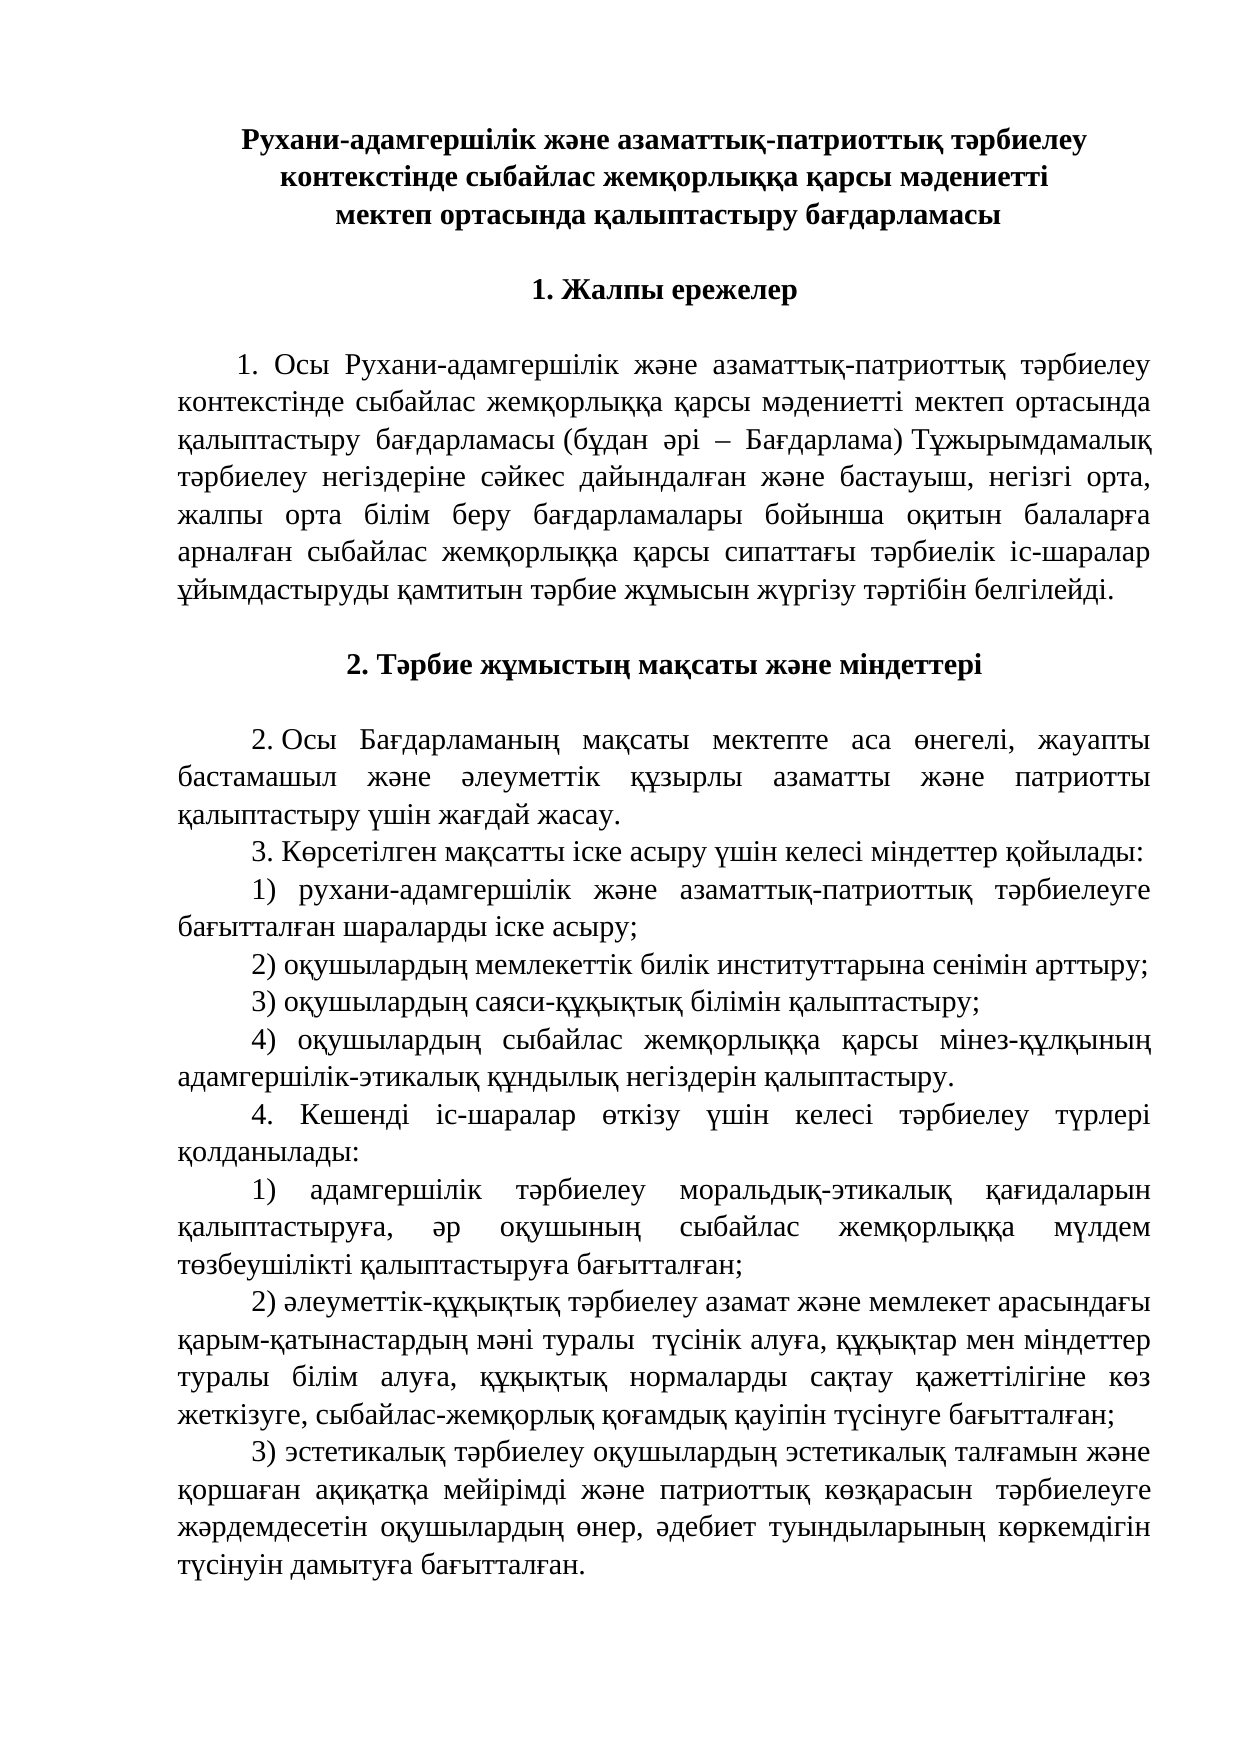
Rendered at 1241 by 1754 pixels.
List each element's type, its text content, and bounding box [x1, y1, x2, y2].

text 1. Жалпы ережелер [177, 268, 1152, 306]
text 1) рухани-адамгершілік және азаматтық-патриоттық тәрбиелеуге бағытталған шараларды іске асыру; [177, 868, 1152, 943]
text 2. Осы Бағдарламаның мақсаты мектепте аса өнегелі, жауапты бастамашыл және әлеуметтік құзырлы азаматты және патриотты қалыптастыру үшін жағдай жасау. [177, 718, 1152, 831]
text 2) әлеуметтік-құқықтық тәрбиелеу азамат және мемлекет арасындағы қарым-қатынастардың мәні туралы түсінік алуға, құқықтар мен міндеттер туралы білім алуға, құқықтық нормаларды сақтау қажеттілігіне көз жеткізуге, сыбайлас-жемқорлық қоғамдық қауіпін түсінуге бағытталған; [177, 1281, 1152, 1431]
text Рухани-адамгершілік және азаматтық-патриоттық тәрбиелеу контекстінде сыбайлас жемқорлыққа қарсы мәдениетті мектеп ортасында қалыптастыру бағдарламасы [177, 118, 1152, 231]
text 4. Кешенді іс-шаралар өткізу үшін келесі тәрбиелеу түрлері қолданылады: [177, 1093, 1152, 1168]
text 3. Көрсетілген мақсатты іске асыру үшін келесі міндеттер қойылады: [177, 831, 1152, 868]
text 2) оқушылардың мемлекеттік билік институттарына сенімін арттыру; [177, 943, 1152, 981]
text 3) эстетикалық тәрбиелеу оқушылардың эстетикалық талғамын және қоршаған ақиқатқа мейірімді және патриоттық көзқарасын тәрбиелеуге жәрдемдесетін оқушылардың өнер, әдебиет туындыларының көркемдігін түсінуін дамытуға бағытталған. [177, 1431, 1152, 1581]
text 4) оқушылардың сыбайлас жемқорлыққа қарсы мінез-құлқының адамгершілік-этикалық құндылық негіздерін қалыптастыру. [177, 1018, 1152, 1093]
text 1. Осы Рухани-адамгершілік және азаматтық-патриоттық тәрбиелеу контекстінде сыбайлас жемқорлыққа қарсы мәдениетті мектеп ортасында қалыптастыру бағдарламасы (бұдан әрі – Бағдарлама) Тұжырымдамалық тәрбиелеу негіздеріне сәйкес дайындалған және бастауыш, негізгі орта, жалпы орта білім беру бағдарламалары бойынша оқитын балаларға арналған сыбайлас жемқорлыққа қарсы сипаттағы тәрбиелік іс-шаралар ұйымдастыруды қамтитын тәрбие жұмысын жүргізу тәртібін белгілейді. [177, 343, 1152, 606]
text 3) оқушылардың саяси-құқықтық білімін қалыптастыру; [177, 981, 1152, 1018]
text 1) адамгершілік тәрбиелеу моральдық-этикалық қағидаларын қалыптастыруға, әр оқушының сыбайлас жемқорлыққа мүлдем төзбеушілікті қалыптастыруға бағытталған; [177, 1168, 1152, 1281]
text 2. Тәрбие жұмыстың мақсаты және міндеттері [177, 643, 1152, 681]
